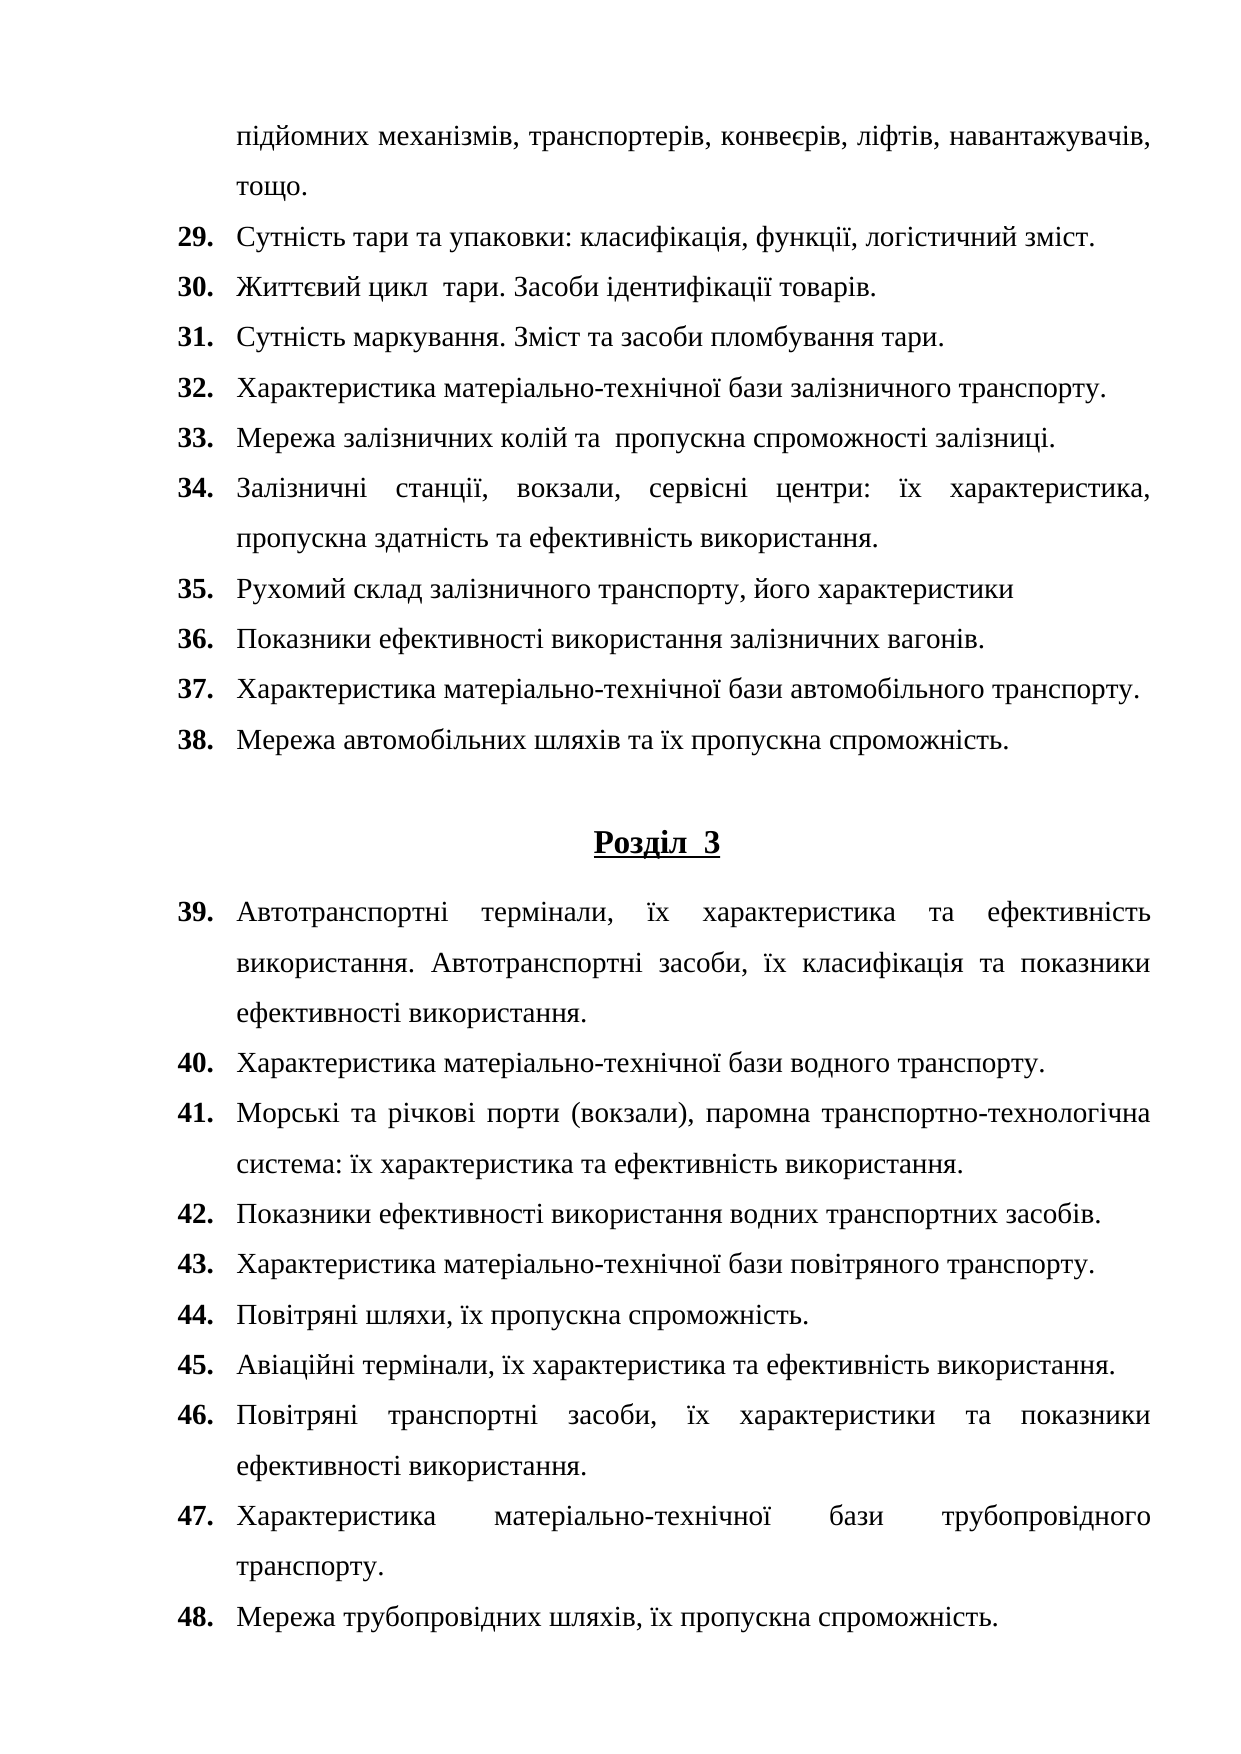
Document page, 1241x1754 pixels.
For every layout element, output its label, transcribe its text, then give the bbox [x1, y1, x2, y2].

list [177, 118, 1152, 202]
list Мережа трубопровідних шляхів, їх пропускна спроможність. [177, 1599, 1152, 1632]
list Характеристика матеріально-технічної бази повітряного транспорту. [177, 1247, 1152, 1280]
list Показники ефективності використання водних транспортних засобів. [177, 1196, 1152, 1230]
list Характеристика матеріально-технічної бази автомобільного транспорту. [177, 672, 1152, 705]
list Авіаційні термінали, їх характеристика та ефективність використання. [177, 1347, 1152, 1381]
list Рухомий склад залізничного транспорту, його характеристики [177, 571, 1152, 604]
list Показники ефективності використання залізничних вагонів. [177, 621, 1152, 655]
list Мережа автомобільних шляхів та їх пропускна спроможність. [177, 722, 1152, 755]
list Сутність маркування. Зміст та засоби пломбування тари. [177, 319, 1152, 353]
list Життєвий цикл тари. Засоби ідентифікації товарів. [177, 269, 1152, 303]
list Сутність тари та упаковки: класифікація, функції, логістичний зміст. [177, 219, 1152, 252]
list Повітряні транспортні засоби, їх характеристики та показники ефективності використання. [177, 1397, 1152, 1481]
list Автотранспортні термінали, їх характеристика та ефективність використання. Автотранспортні засоби, їх класифікація та показники ефективності використання. [177, 894, 1152, 1028]
list Характеристика матеріально-технічної бази трубопровідного транспорту. [177, 1498, 1152, 1582]
list Характеристика матеріально-технічної бази залізничного транспорту. [177, 370, 1152, 403]
list Повітряні шляхи, їх пропускна спроможність. [177, 1297, 1152, 1330]
list Залізничні станції, вокзали, сервісні центри: їх характеристика, пропускна здатність та ефективність використання. [177, 470, 1152, 554]
list Мережа залізничних колій та пропускна спроможності залізниці. [177, 420, 1152, 453]
list Морські та річкові порти (вокзали), паромна транспортно-технологічна система: їх характеристика та ефективність використання. [177, 1096, 1152, 1179]
list Характеристика матеріально-технічної бази водного транспорту. [177, 1045, 1152, 1079]
text Розділ 3 [177, 822, 1136, 861]
